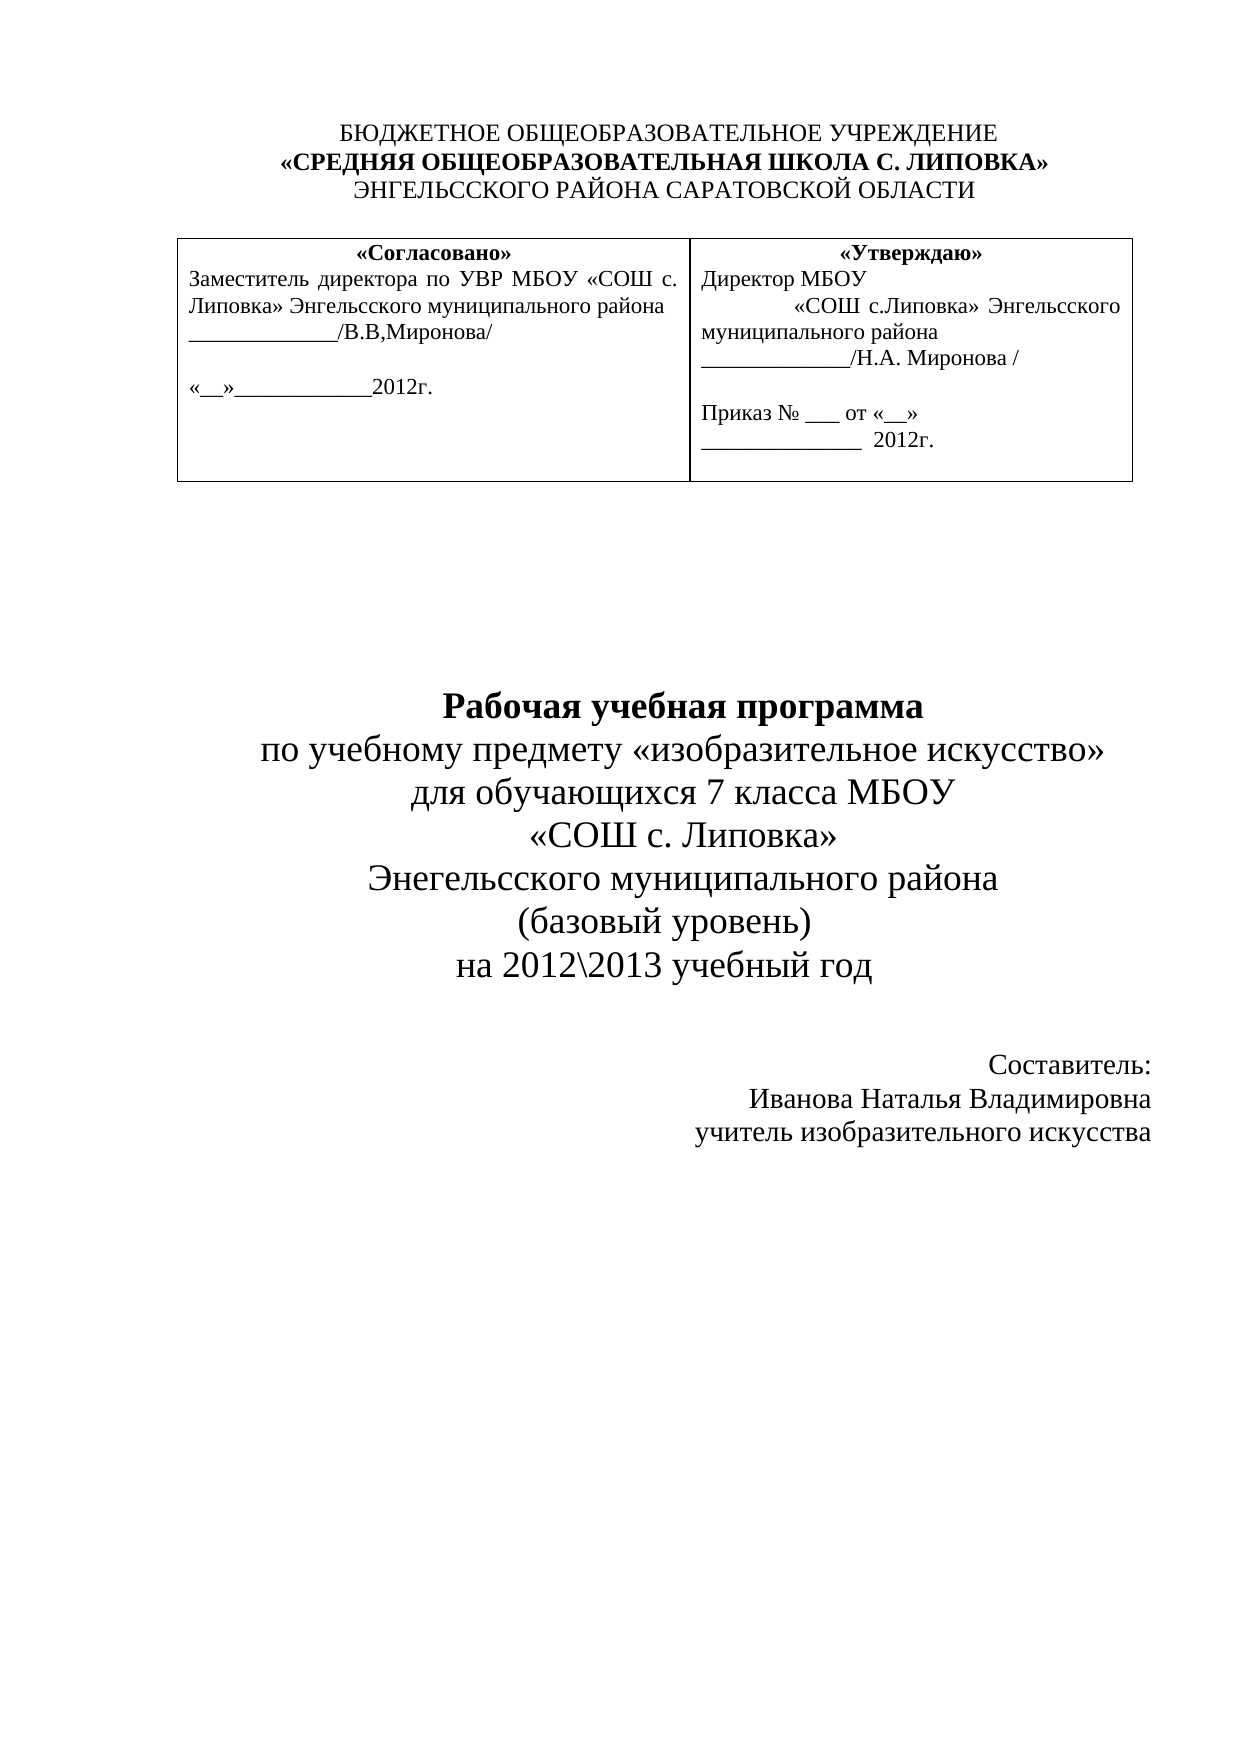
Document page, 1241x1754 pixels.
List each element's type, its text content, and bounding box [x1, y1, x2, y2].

text «СОШ с. Липовка» [215, 813, 1152, 856]
text учитель изобразительного искусства [215, 1114, 1152, 1148]
text Рабочая учебная программа [215, 683, 1152, 726]
text ЭНГЕЛЬССКОГО РАЙОНА САРАТОВСКОЙ ОБЛАСТИ [177, 176, 1152, 204]
text «СРЕДНЯЯ ОБЩЕОБРАЗОВАТЕЛЬНАЯ ШКОЛА С. ЛИПОВКА» [177, 147, 1152, 176]
table_header «Согласовано» Заместитель директора по УВР МБОУ «СОШ с. Липовка» Энгельсского муниципального района _____________/В.В,Миронова/ «__»____________2012г. [178, 239, 689, 481]
text для обучающихся 7 класса МБОУ [215, 769, 1152, 813]
text по учебному предмету «изобразительное искусство» [215, 726, 1152, 769]
text Иванова Наталья Владимировна [215, 1081, 1152, 1114]
text Составитель: [215, 1047, 1152, 1081]
text (базовый уровень) [177, 899, 1152, 942]
text Энегельсского муниципального района [215, 856, 1152, 899]
table_header «Утверждаю» Директор МБОУ «СОШ с.Липовка» Энгельсского муниципального района _____________/Н.А. Миронова / Приказ № ___ от «__» ______________ 2012г. [691, 239, 1132, 481]
text БЮДЖЕТНОЕ ОБЩЕОБРАЗОВАТЕЛЬНОЕ УЧРЕЖДЕНИЕ [177, 118, 1160, 147]
text на 2012\2013 учебный год [177, 942, 1152, 985]
